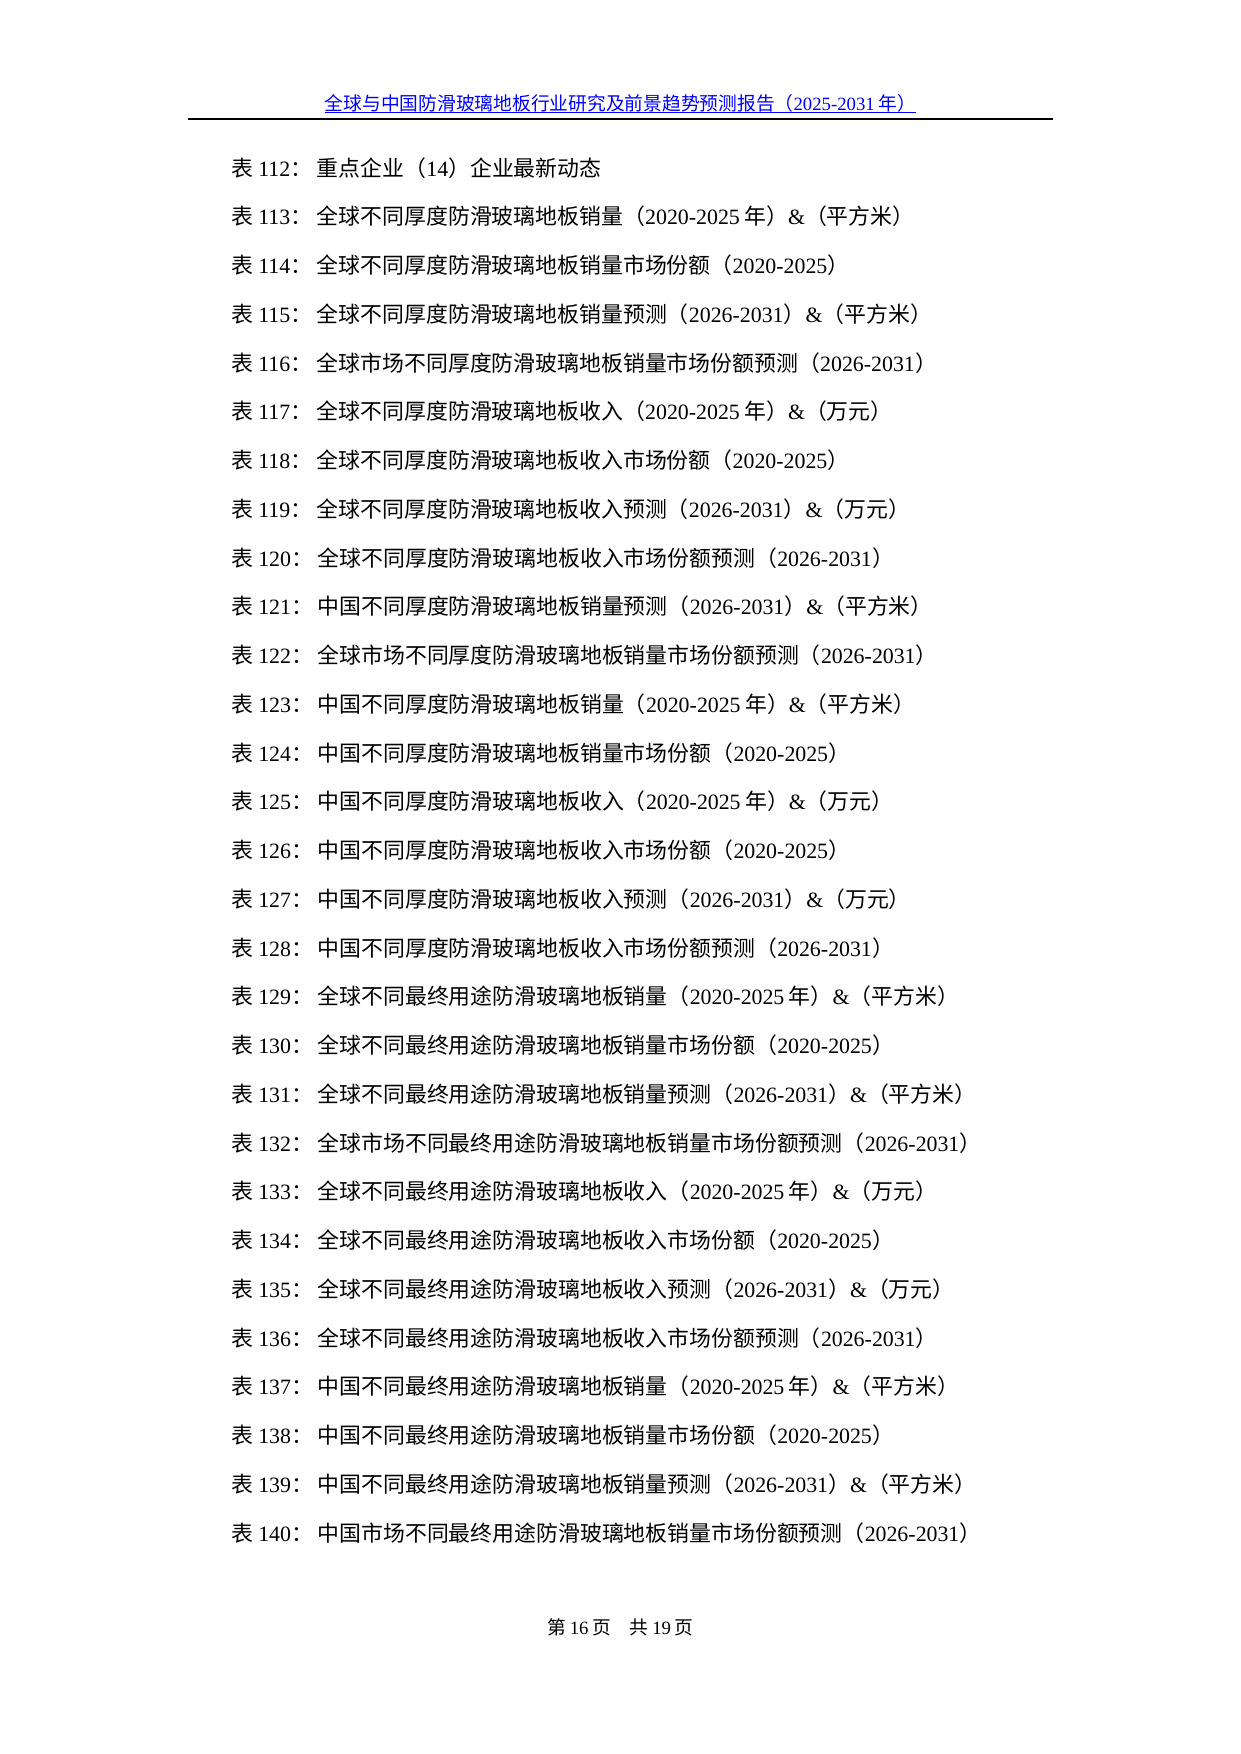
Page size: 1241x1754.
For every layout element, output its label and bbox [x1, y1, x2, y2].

text [187, 150, 1053, 1548]
